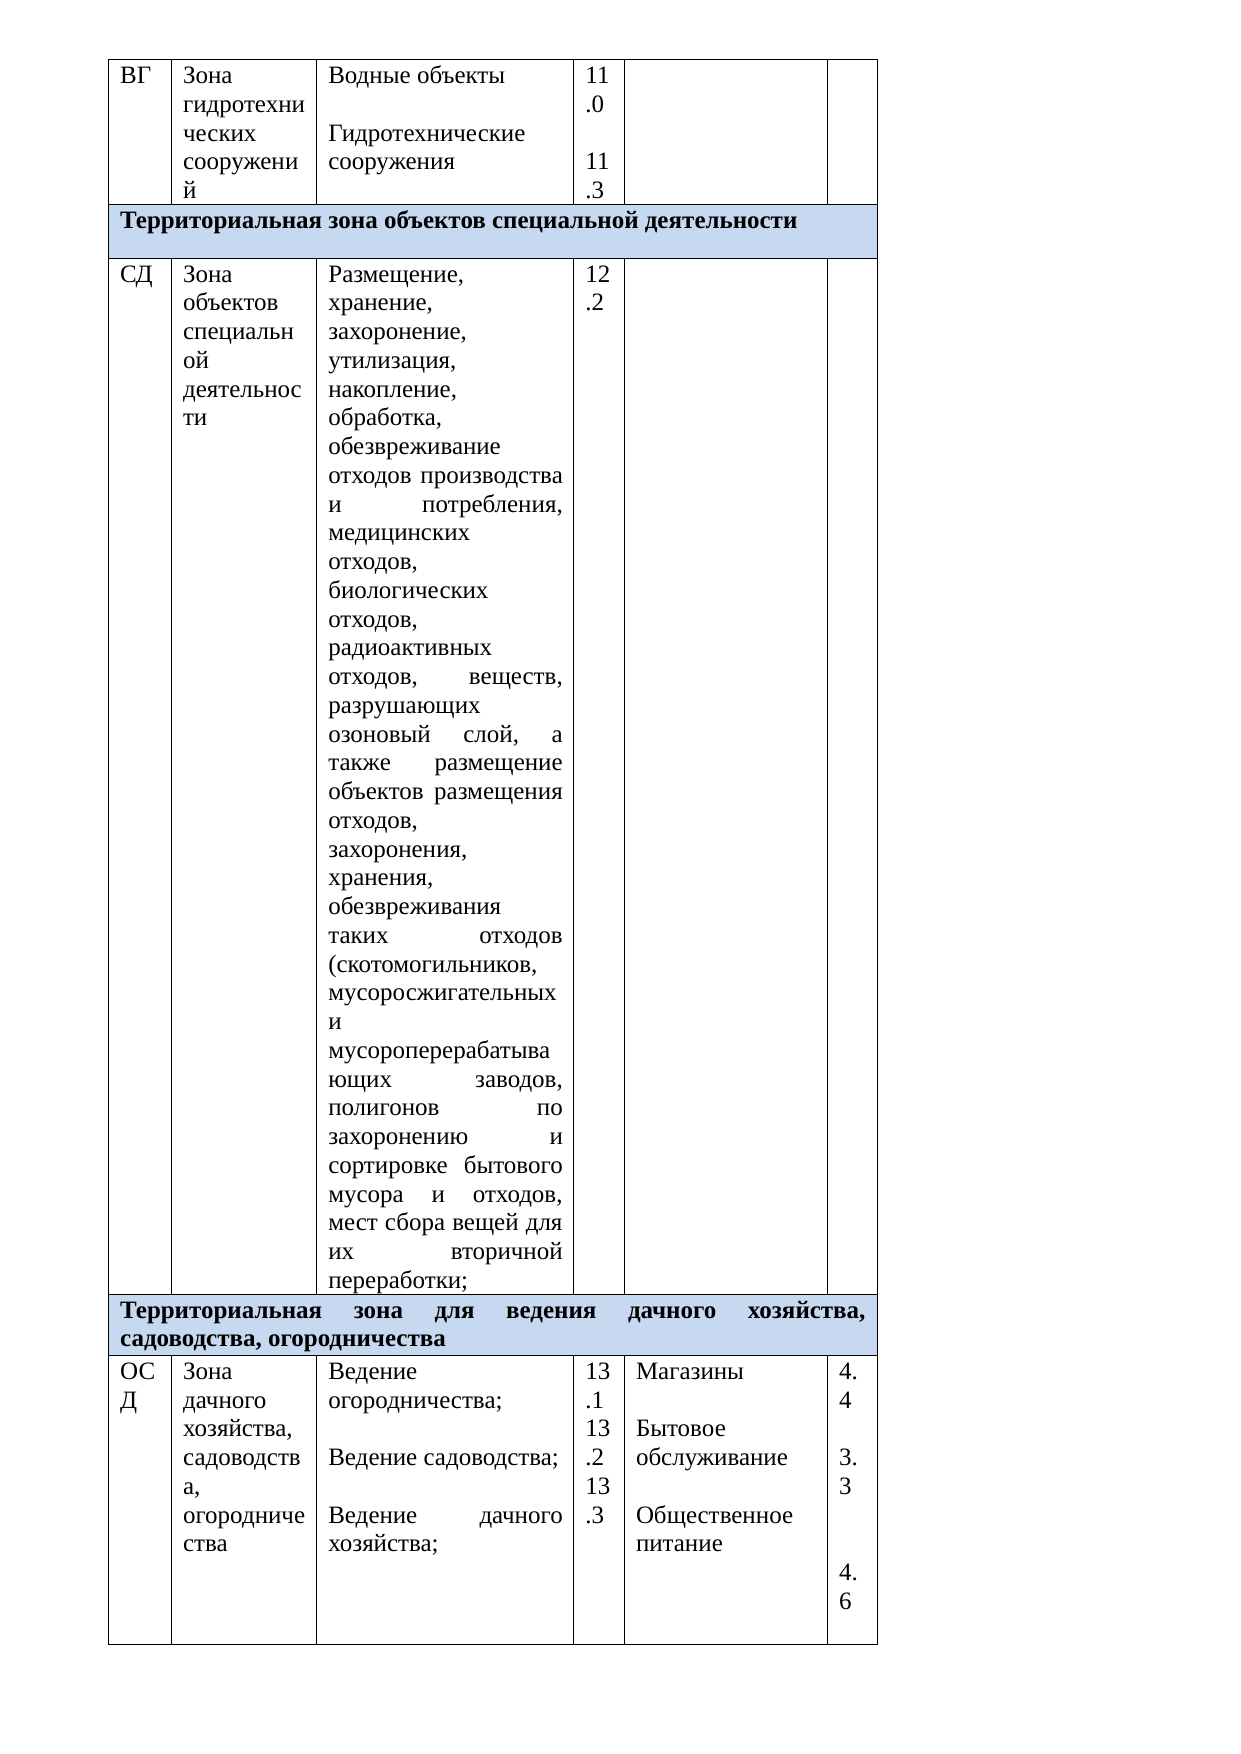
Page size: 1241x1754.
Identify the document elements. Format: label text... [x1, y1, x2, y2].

table_cell Ведение огородничества; Ведение садоводства; Ведение дачного хозяйства; [317, 1356, 573, 1643]
table_cell Размещение, хранение, захоронение, утилизация, накопление, обработка, обезвреживание отходов производства и потребления, медицинских отходов, биологических отходов, радиоактивных отходов, веществ, разрушающих озоновый слой, а также размещение объектов размещения отходов, захоронения, хранения, обезвреживания таких отходов (скотомогильников, мусоросжигательных и мусороперерабатывающих заводов, полигонов по захоронению и сортировке бытового мусора и отходов, мест сбора вещей для их вторичной переработки; [317, 259, 573, 1294]
table_cell Территориальная зона для ведения дачного хозяйства, садоводства, огородничества [109, 1295, 877, 1355]
table_cell [625, 259, 827, 1294]
table_cell 13.1 13.2 13.3 [574, 1356, 624, 1643]
table_cell Водные объекты Гидротехнические сооружения [317, 60, 573, 204]
table_cell Зона объектов специальной деятельности [172, 259, 316, 1294]
table_cell Магазины Бытовое обслуживание Общественное питание [625, 1356, 827, 1643]
table_cell Зона дачного хозяйства, садоводства, огородничества [172, 1356, 316, 1643]
table_cell Территориальная зона объектов специальной деятельности [109, 205, 877, 258]
table_cell Зона гидротехнических сооружений [172, 60, 316, 204]
table_cell [828, 259, 877, 1294]
table_cell ОСД [109, 1356, 171, 1643]
table_cell СД [109, 259, 171, 1294]
table_cell [828, 60, 877, 204]
table_cell ВГ [109, 60, 171, 204]
table_cell 11.0 11.3 [574, 60, 624, 204]
table_cell 4.4 3.3 4.6 [828, 1356, 877, 1643]
table_cell 12.2 [574, 259, 624, 1294]
table_cell [625, 60, 827, 204]
